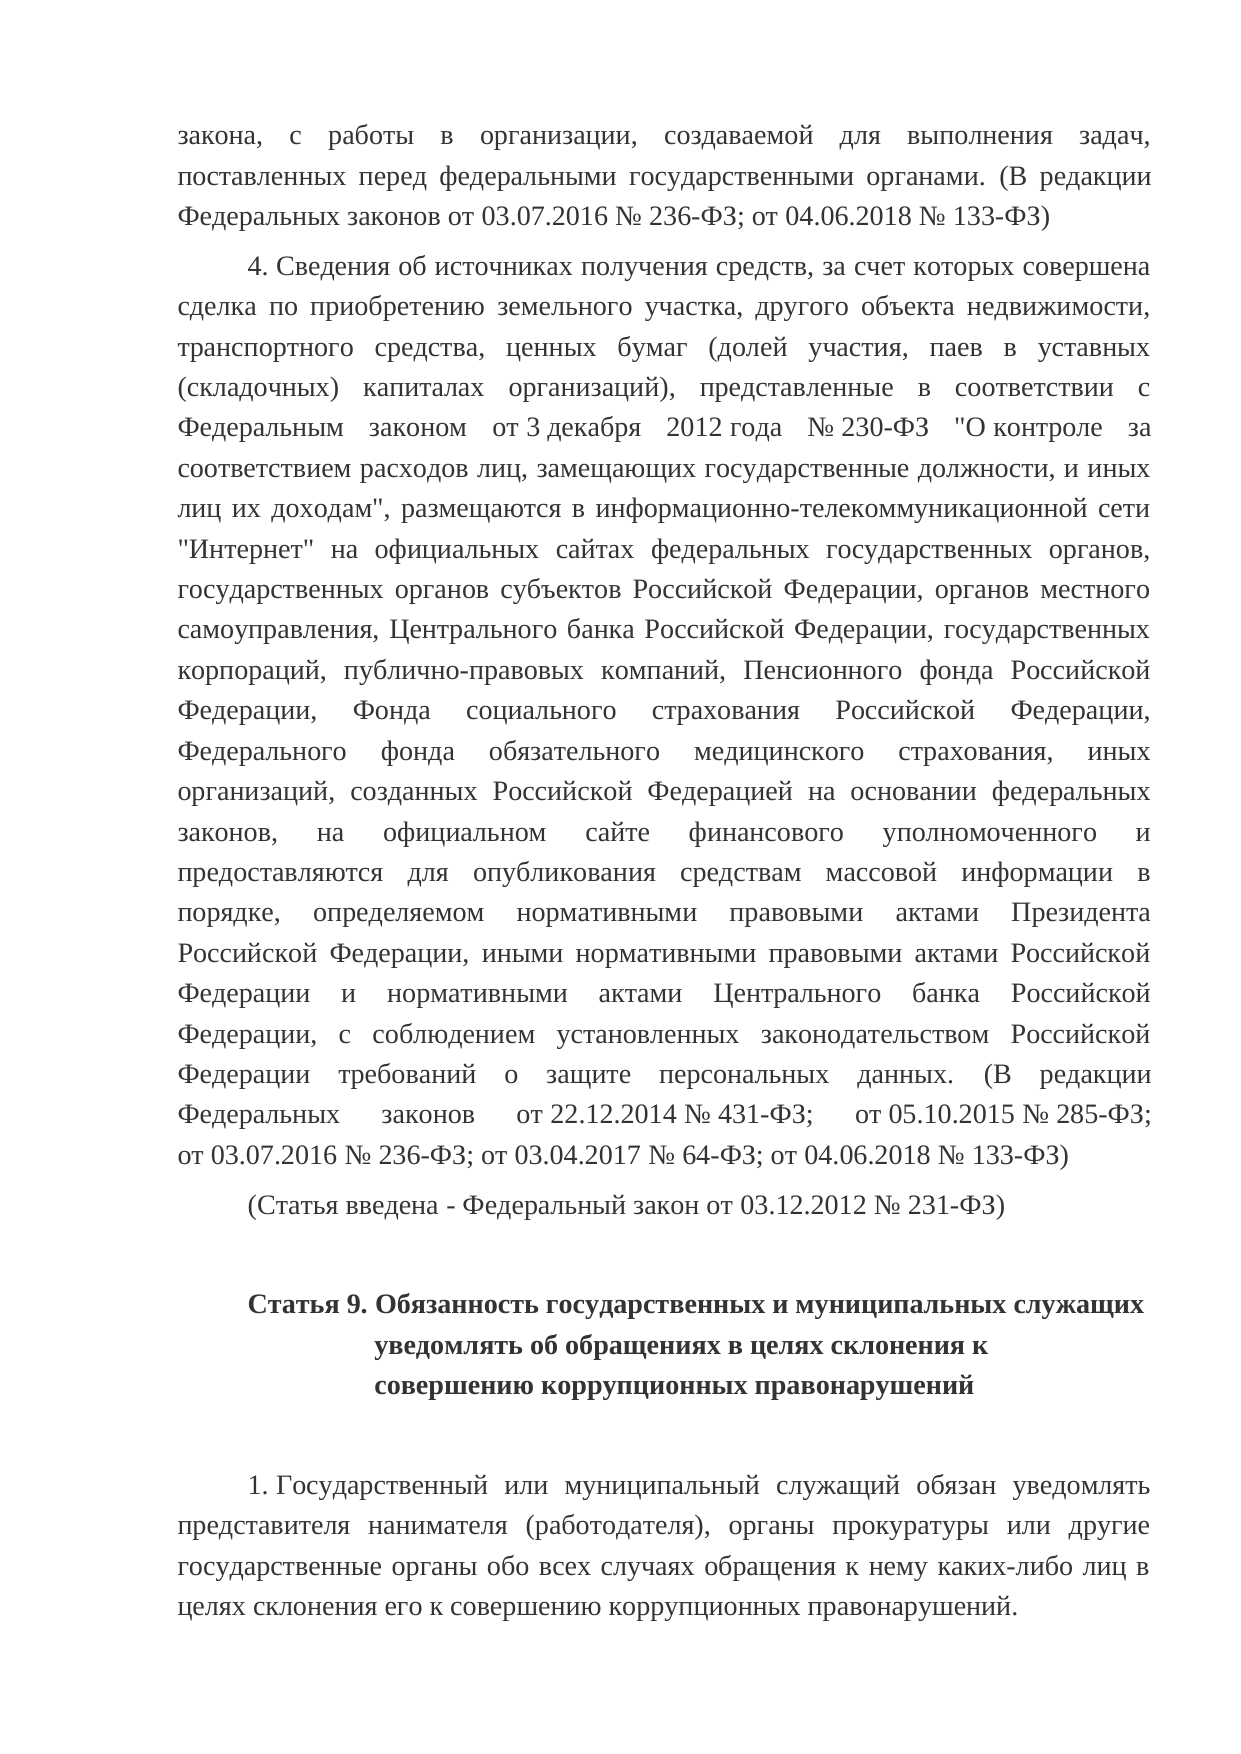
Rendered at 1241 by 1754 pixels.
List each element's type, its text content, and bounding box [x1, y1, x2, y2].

text (Статья введена - Федеральный закон от 03.12.2012 № 231-ФЗ) [177, 1188, 1152, 1220]
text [177, 118, 1152, 231]
text 1. Государственный или муниципальный служащий обязан уведомлять представителя нанимателя (работодателя), органы прокуратуры или другие государственные органы обо всех случаях обращения к нему каких-либо лиц в целях склонения его к совершению коррупционных правонарушений. [177, 1468, 1152, 1621]
text Статья 9. Обязанность государственных и муниципальных служащих уведомлять об обращениях в целях склонения к совершению коррупционных правонарушений [247, 1287, 1152, 1401]
text 4. Сведения об источниках получения средств, за счет которых совершена сделка по приобретению земельного участка, другого объекта недвижимости, транспортного средства, ценных бумаг (долей участия, паев в уставных (складочных) капиталах организаций), представленные в соответствии с Федеральным законом от 3 декабря 2012 года № 230-ФЗ "О контроле за соответствием расходов лиц, замещающих государственные должности, и иных лиц их доходам", размещаются в информационно-телекоммуникационной сети "Интернет" на официальных сайтах федеральных государственных органов, государственных органов субъектов Российской Федерации, органов местного самоуправления, Центрального банка Российской Федерации, государственных корпораций, публично-правовых компаний, Пенсионного фонда Российской Федерации, Фонда социального страхования Российской Федерации, Федерального фонда обязательного медицинского страхования, иных организаций, созданных Российской Федерацией на основании федеральных законов, на официальном сайте финансового уполномоченного и предоставляются для опубликования средствам массовой информации в порядке, определяемом нормативными правовыми актами Президента Российской Федерации, иными нормативными правовыми актами Российской Федерации и нормативными актами Центрального банка Российской Федерации, с соблюдением установленных законодательством Российской Федерации требований о защите персональных данных. (В редакции Федеральных законов от 22.12.2014 № 431-ФЗ; от 05.10.2015 № 285-ФЗ; от 03.07.2016 № 236-ФЗ; от 03.04.2017 № 64-ФЗ; от 04.06.2018 № 133-ФЗ) [177, 249, 1152, 1170]
